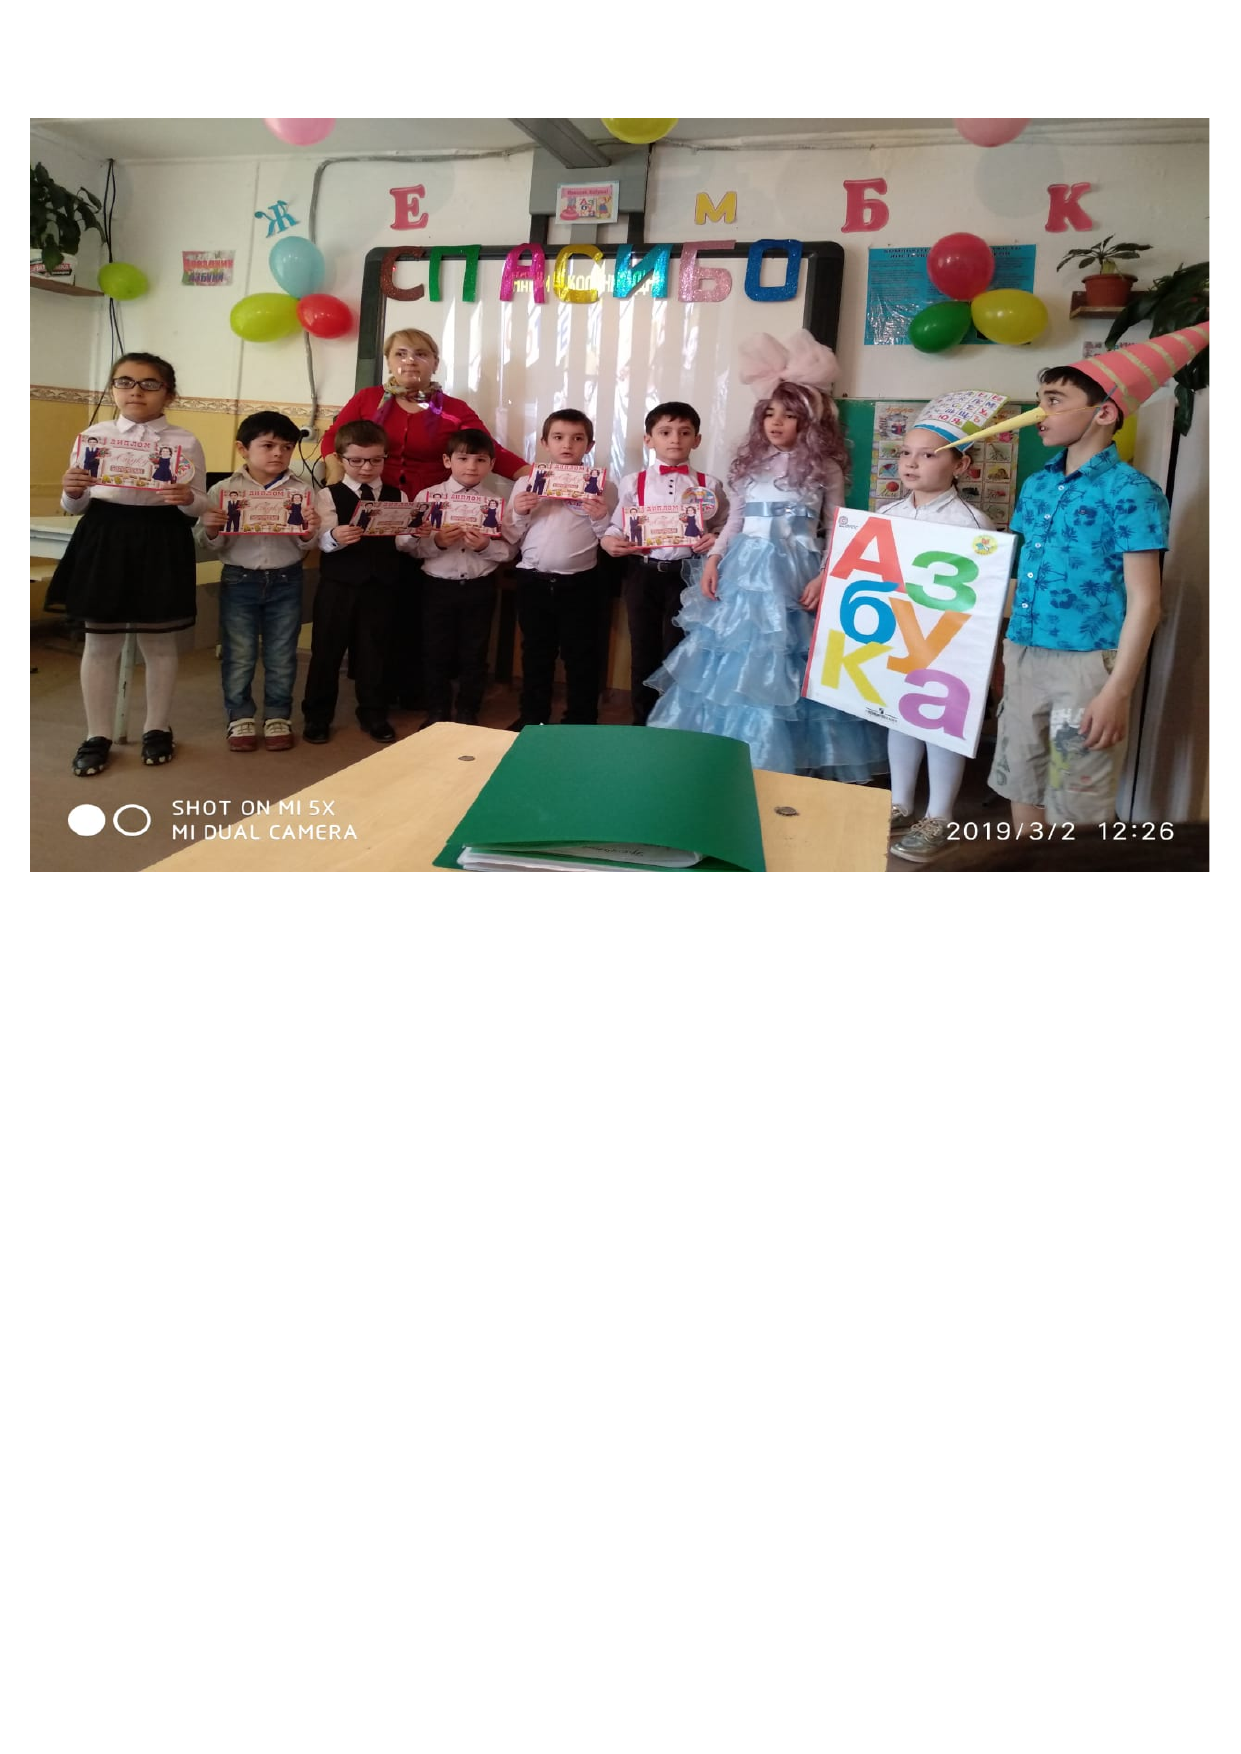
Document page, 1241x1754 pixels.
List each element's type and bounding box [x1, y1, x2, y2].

picture [30, 118, 1210, 872]
